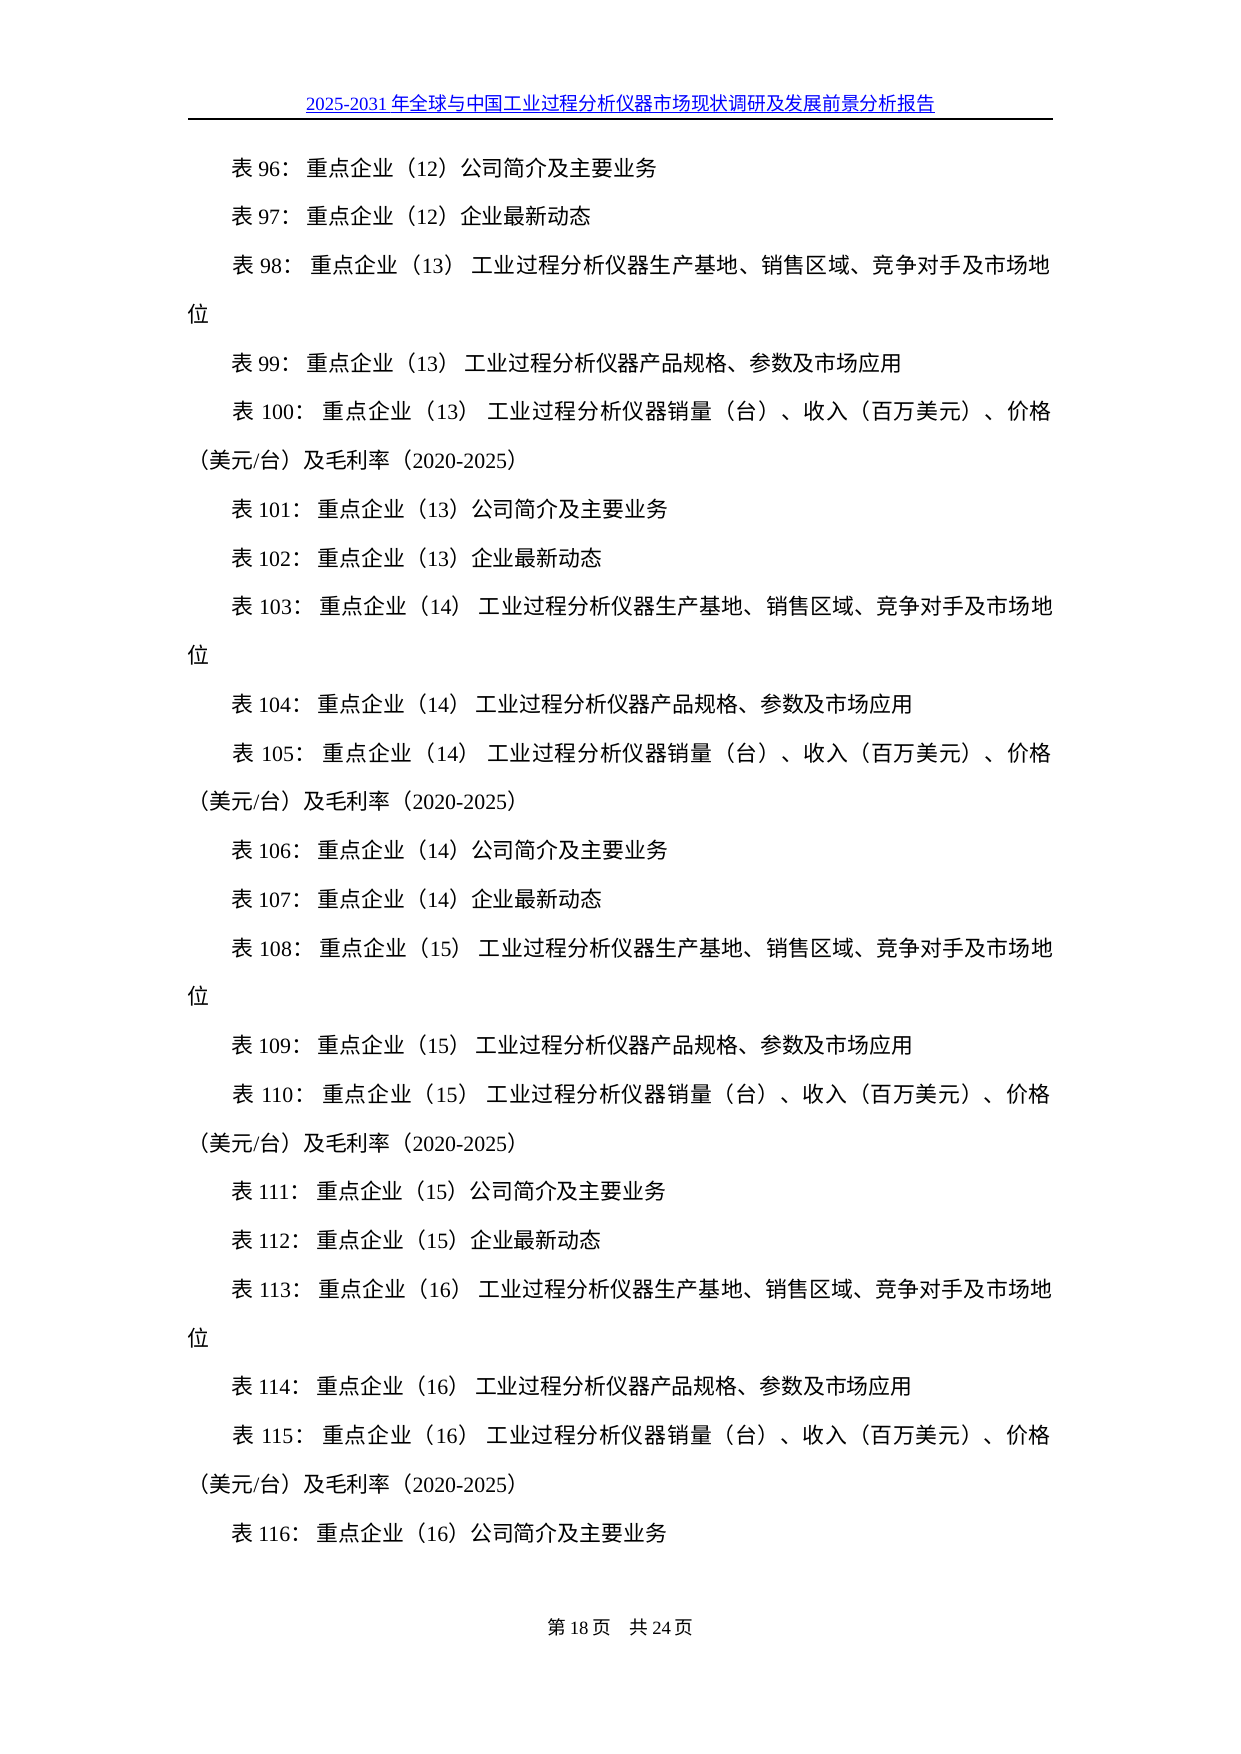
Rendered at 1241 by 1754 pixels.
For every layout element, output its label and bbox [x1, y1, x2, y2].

text [187, 150, 1053, 1548]
